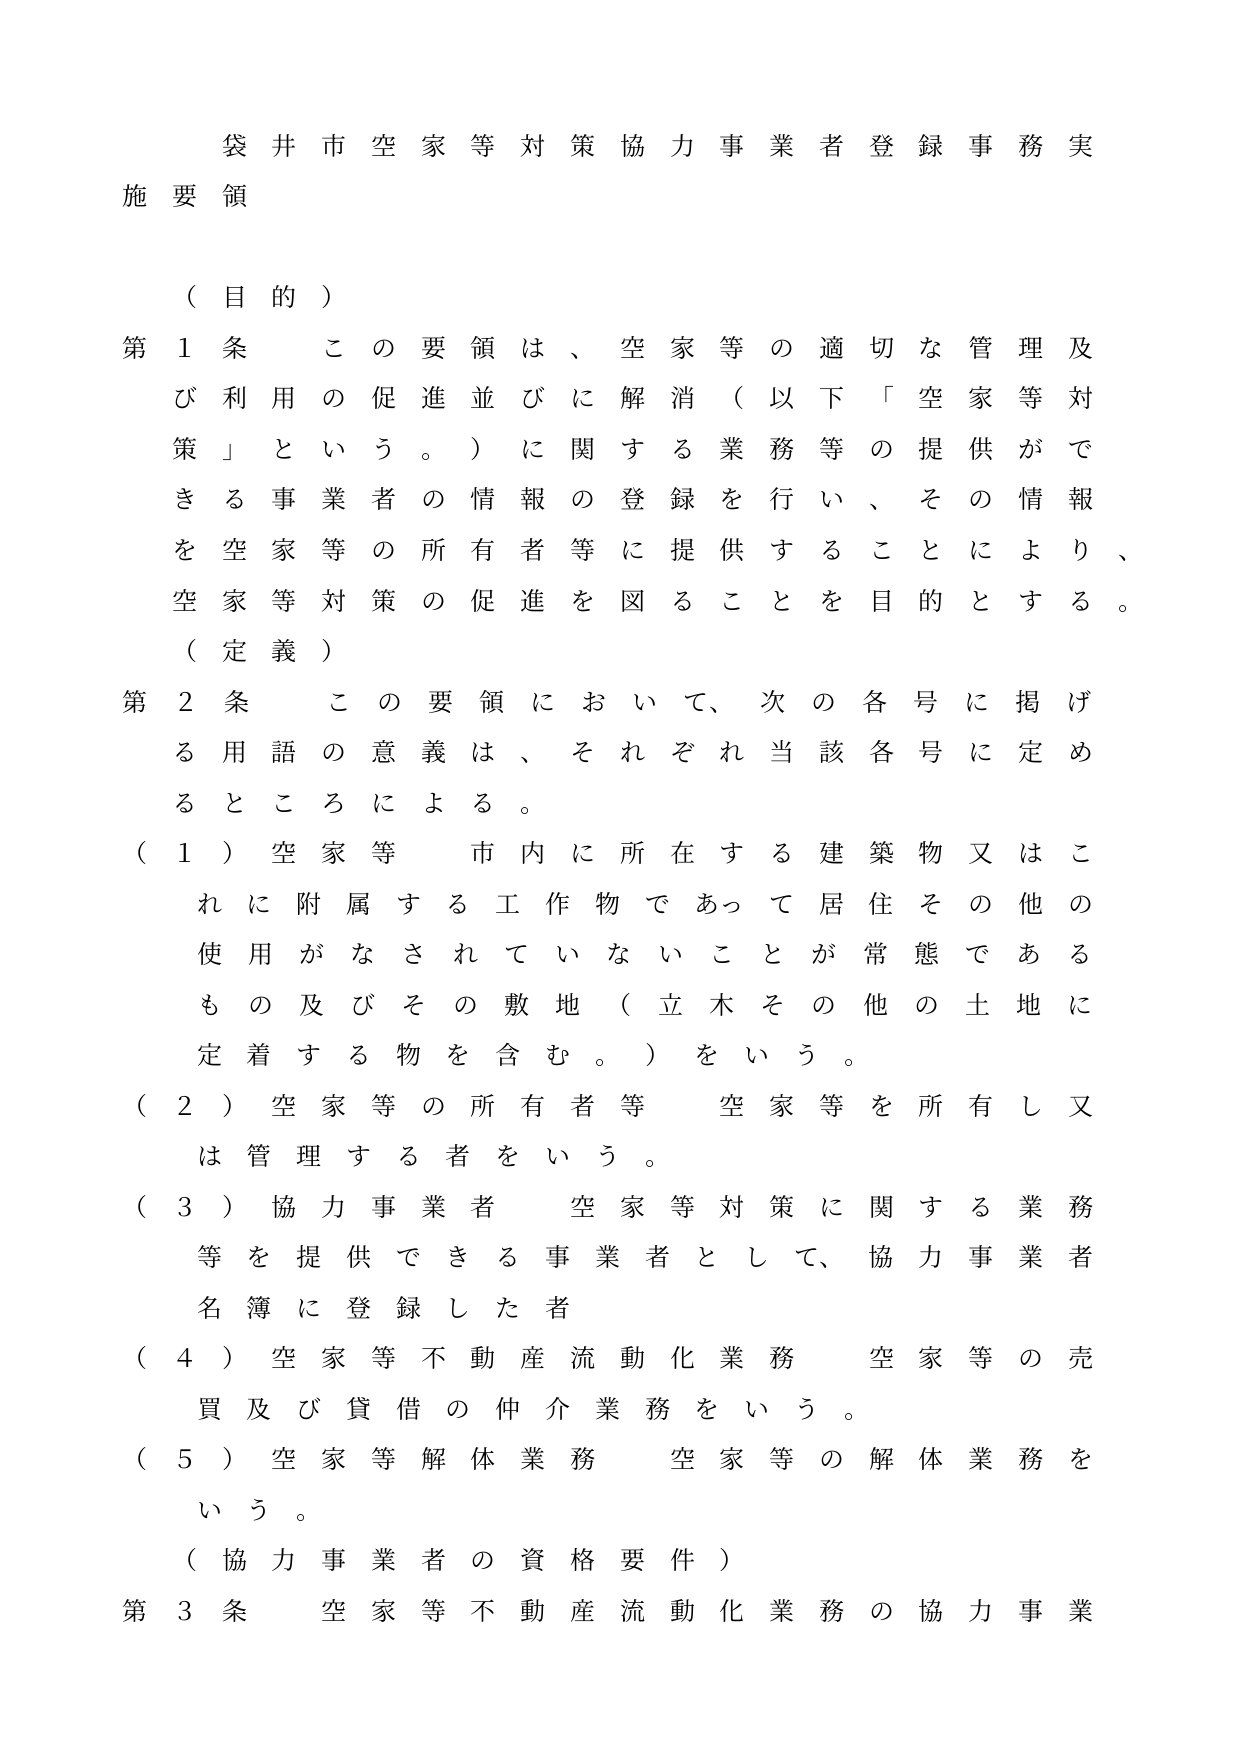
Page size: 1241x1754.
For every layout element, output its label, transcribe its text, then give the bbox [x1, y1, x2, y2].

text 第１条 この要領は、空家等の適切な管理及び利用の促進並びに解消（以下「空家等対策」という。）に関する業務等の提供ができる事業者の情報の登録を行い、その情報を空家等の所有者等に提供することにより、空家等対策の促進を図ることを目的とする。 [122, 321, 1118, 624]
text 第２条 この要領において、次の各号に掲げる用語の意義は、それぞれ当該各号に定めるところによる。 [122, 675, 1118, 826]
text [122, 1584, 1118, 1635]
text （定義） [122, 624, 1118, 675]
text （協力事業者の資格要件） [122, 1534, 1118, 1584]
text 袋井市空家等対策協力事業者登録事務実施要領 [122, 119, 1118, 220]
text （１）空家等 市内に所在する建築物又はこれに附属する工作物であって居住その他の使用がなされていないことが常態であるもの及びその敷地（立木その他の土地に定着する物を含む。）をいう。 [122, 826, 1118, 1079]
text （５）空家等解体業務 空家等の解体業務をいう。 [122, 1433, 1118, 1534]
text （２）空家等の所有者等 空家等を所有し又は管理する者をいう。 [122, 1079, 1118, 1180]
text （目的） [122, 271, 1118, 321]
text （３）協力事業者 空家等対策に関する業務等を提供できる事業者として、協力事業者名簿に登録した者 [122, 1180, 1118, 1332]
text （４）空家等不動産流動化業務 空家等の売買及び貸借の仲介業務をいう。 [122, 1332, 1118, 1433]
